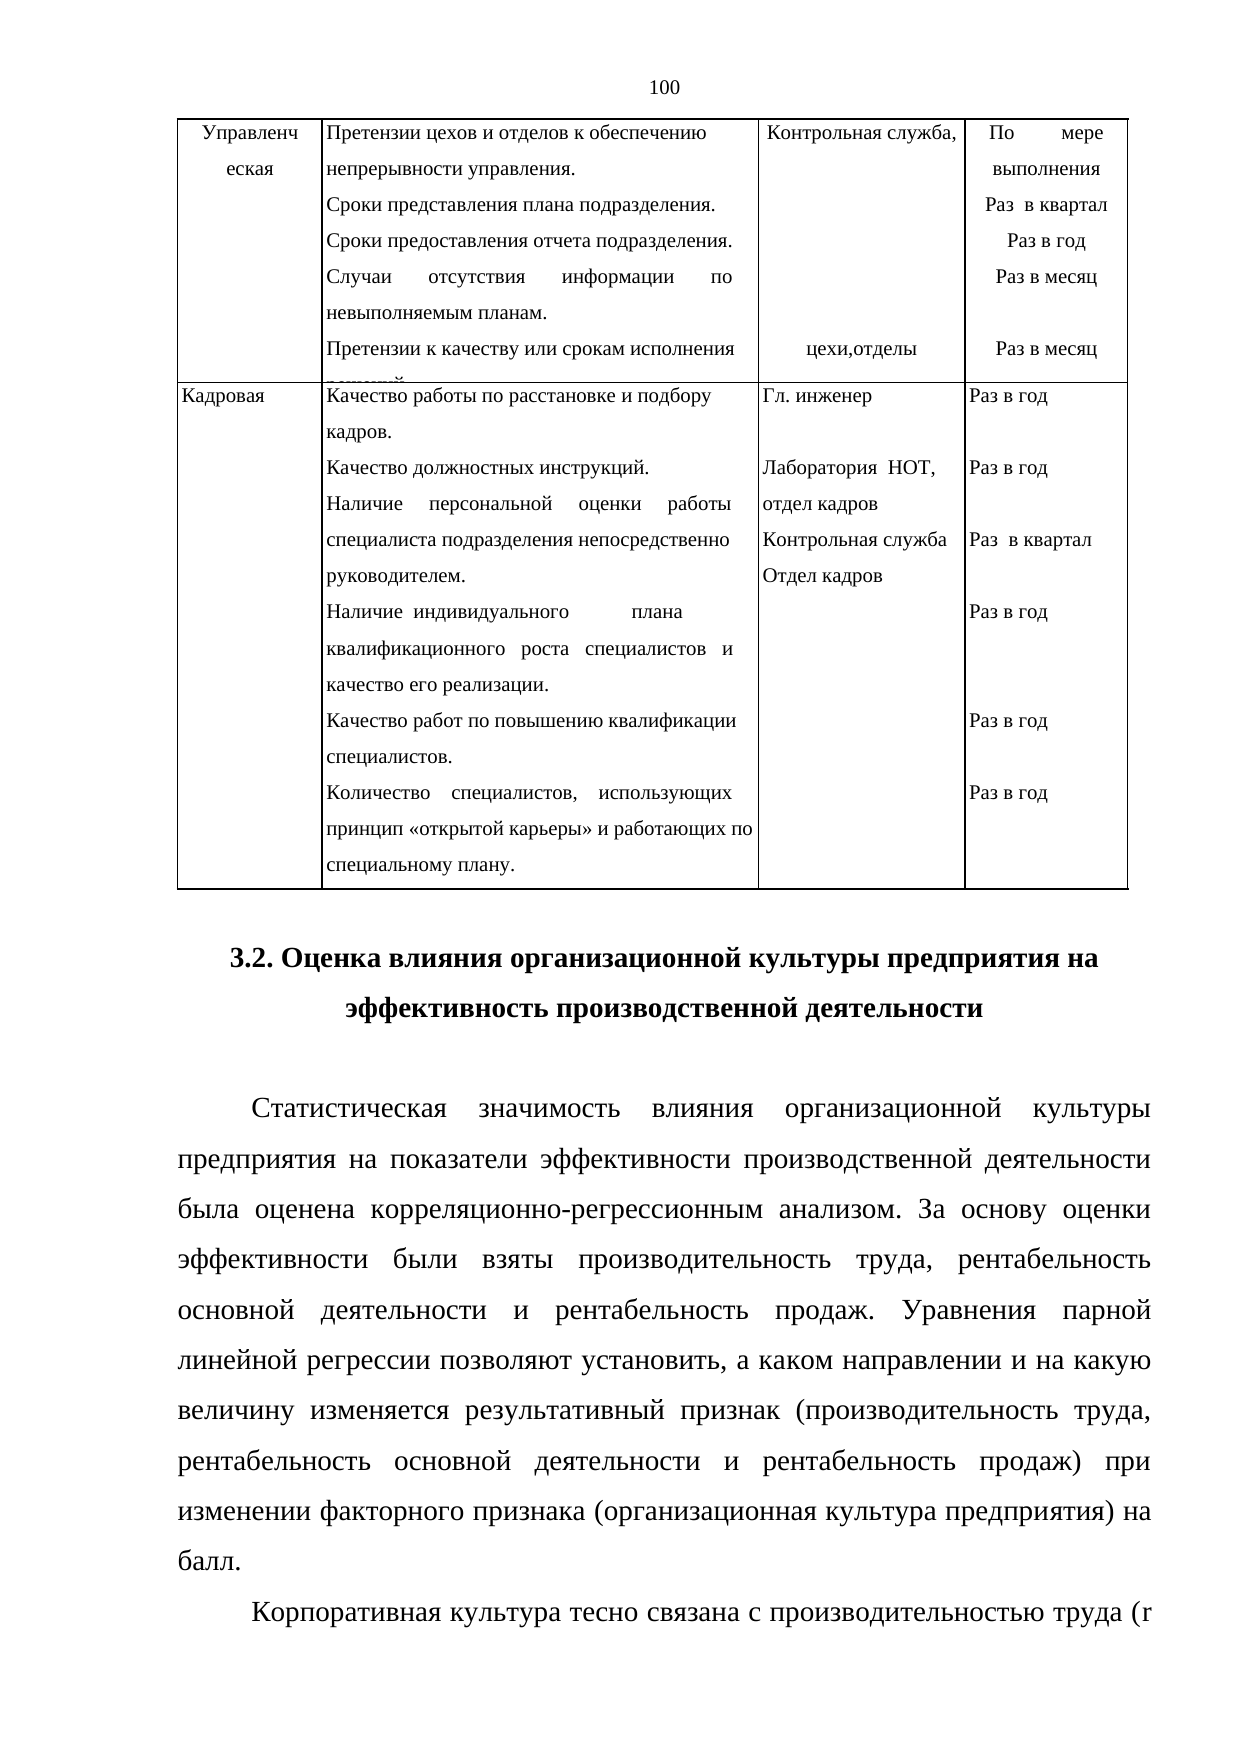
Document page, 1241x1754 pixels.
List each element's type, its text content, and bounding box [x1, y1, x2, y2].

table_cell Кадровая [178, 383, 321, 888]
table_cell Управленч еская [178, 120, 321, 382]
text 3.2. Оценка влияния организационной культуры предприятия на эффективность производственной деятельности [177, 940, 1152, 1023]
table_cell Контрольная служба, цехи,отделы [759, 120, 964, 382]
table_cell Гл. инженер Лаборатория НОТ, отдел кадров Контрольная служба Отдел кадров [759, 383, 964, 888]
text Статистическая значимость влияния организационной культуры предприятия на показатели эффективности производственной деятельности была оценена корреляционно-регрессионным анализом. За основу оценки эффективности были взяты производительность труда, рентабельность основной деятельности и рентабельность продаж. Уравнения парной линейной регрессии позволяют установить, а каком направлении и на какую величину изменяется результативный признак (производительность труда, рентабельность основной деятельности и рентабельность продаж) при изменении факторного признака (организационная культура предприятия) на балл. [177, 1091, 1152, 1577]
table_cell Качество работы по расстановке и подбору кадров. Качество должностных инструкций. Наличие персональной оценки работы специалиста подразделения непосредственно руководителем. Наличие индивидуального плана квалификационного роста специалистов и качество его реализации. Качество работ по повышению квалификации специалистов. Количество специалистов, использующих принцип «открытой карьеры» и работающих по специальному плану. [323, 383, 758, 888]
table_cell По мере выполнения Раз в квартал Раз в год Раз в месяц Раз в месяц [966, 120, 1127, 382]
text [177, 1594, 1152, 1627]
table_cell Претензии цехов и отделов к обеспечению непрерывности управления. Сроки представления плана подразделения. Сроки предоставления отчета подразделения. Случаи отсутствия информации по невыполняемым планам. Претензии к качеству или срокам исполнения решений. [323, 120, 758, 382]
table_cell Раз в год Раз в год Раз в квартал Раз в год Раз в год Раз в год [966, 383, 1127, 888]
